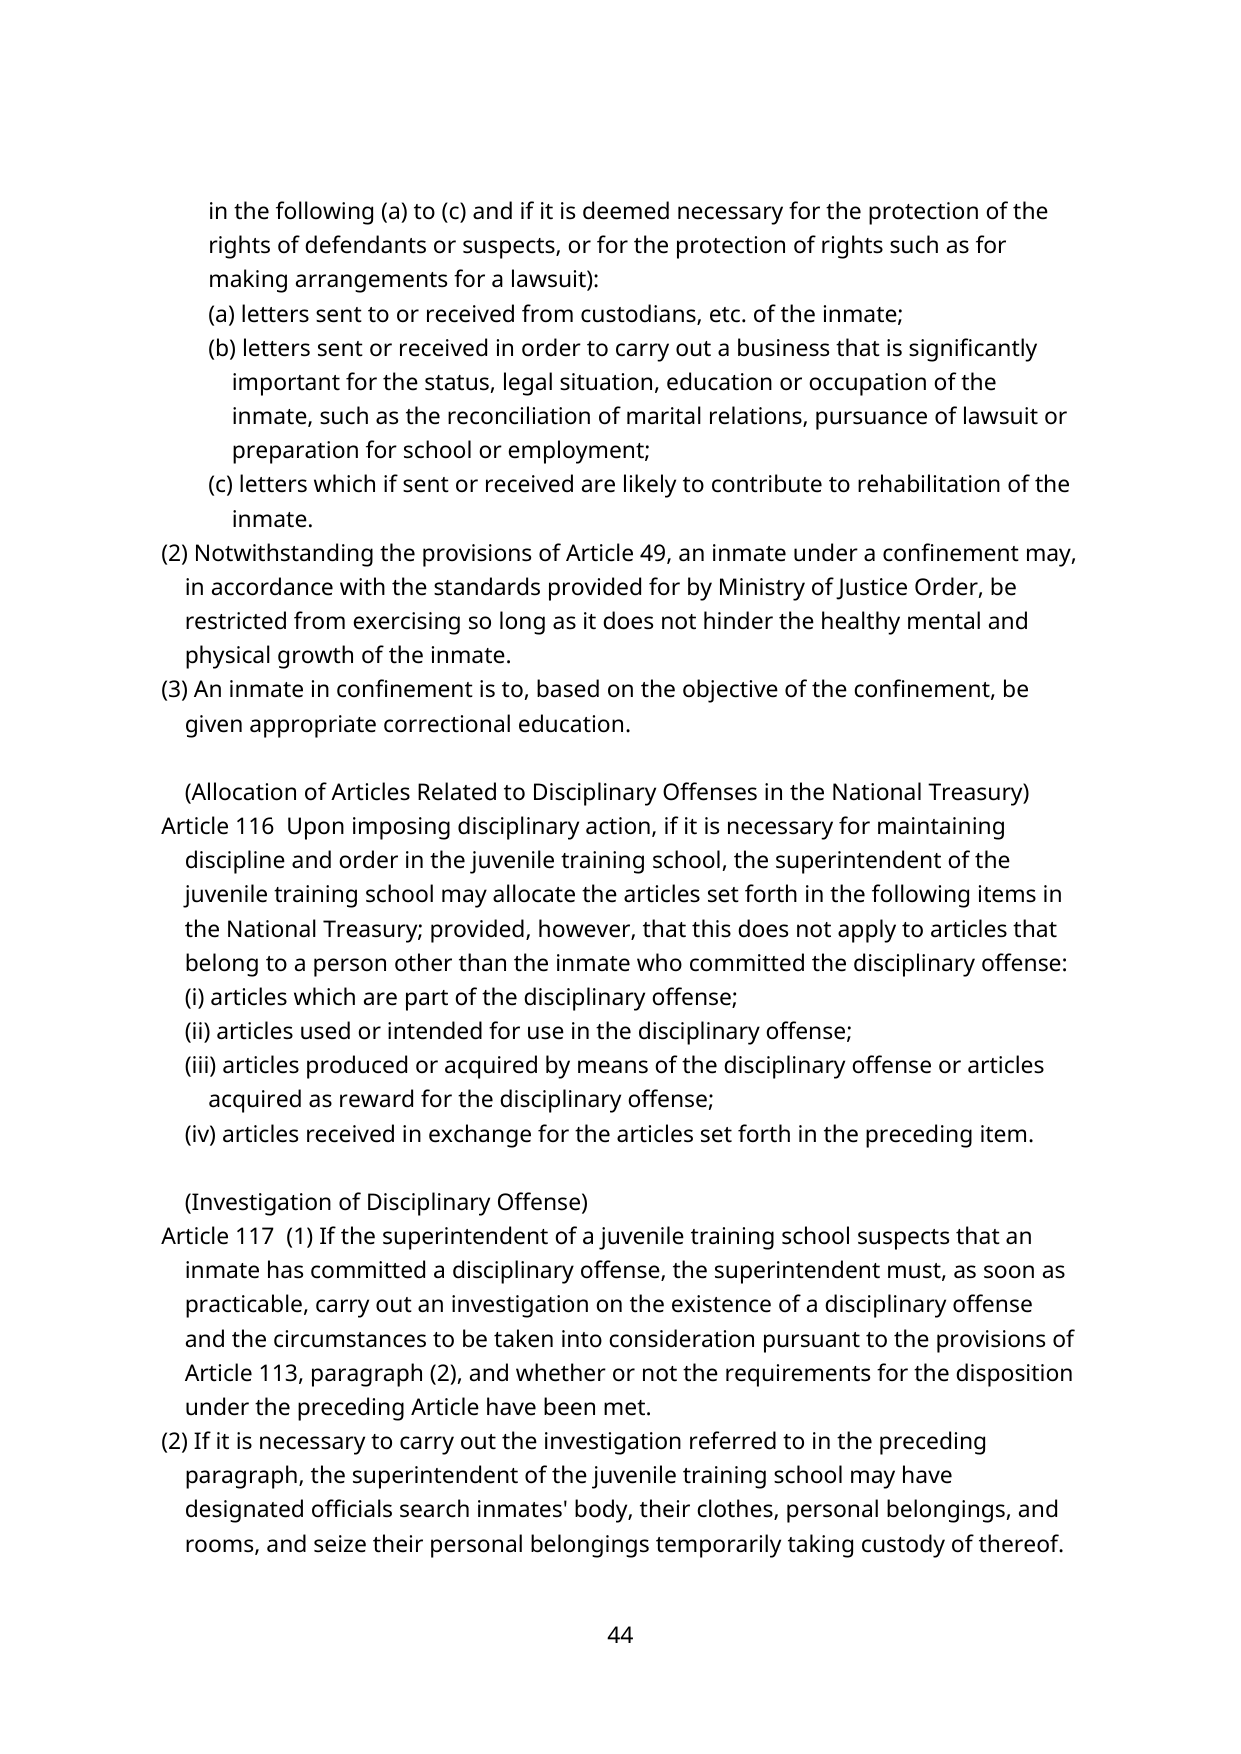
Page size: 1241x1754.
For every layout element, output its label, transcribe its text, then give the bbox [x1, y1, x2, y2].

text (2) If it is necessary to carry out the investigation referred to in the preceding paragraph, the superintendent of the juvenile training school may have designated officials search inmates' body, their clothes, personal belongings, and rooms, and seize their personal belongings temporarily taking custody of thereof. [161, 1424, 1079, 1560]
text (Investigation of Disciplinary Offense) [184, 1184, 1079, 1219]
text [184, 194, 1079, 296]
text (b) letters sent or received in order to carry out a business that is significantly important for the status, legal situation, education or occupation of the inmate, such as the reconciliation of marital relations, pursuance of lawsuit or preparation for school or employment; [207, 330, 1079, 467]
text (Allocation of Articles Related to Disciplinary Offenses in the National Treasury) [184, 774, 1079, 809]
text (2) Notwithstanding the provisions of Article 49, an inmate under a confinement may, in accordance with the standards provided for by Ministry of Justice Order, be restricted from exercising so long as it does not hinder the healthy mental and physical growth of the inmate. [161, 535, 1079, 672]
text (iv) articles received in exchange for the articles set forth in the preceding item. [184, 1116, 1079, 1150]
text (i) articles which are part of the disciplinary offense; [184, 979, 1079, 1014]
text Article 117 (1) If the superintendent of a juvenile training school suspects that an inmate has committed a disciplinary offense, the superintendent must, as soon as practicable, carry out an investigation on the existence of a disciplinary offense and the circumstances to be taken into consideration pursuant to the provisions of Article 113, paragraph (2), and whether or not the requirements for the disposition under the preceding Article have been met. [161, 1219, 1079, 1424]
text Article 116 Upon imposing disciplinary action, if it is necessary for maintaining discipline and order in the juvenile training school, the superintendent of the juvenile training school may allocate the articles set forth in the following items in the National Treasury; provided, however, that this does not apply to articles that belong to a person other than the inmate who committed the disciplinary offense: [161, 809, 1079, 979]
text (ii) articles used or intended for use in the disciplinary offense; [184, 1014, 1079, 1048]
text (a) letters sent to or received from custodians, etc. of the inmate; [207, 296, 1079, 330]
text (3) An inmate in confinement is to, based on the objective of the confinement, be given appropriate correctional education. [161, 672, 1079, 740]
text (iii) articles produced or acquired by means of the disciplinary offense or articles acquired as reward for the disciplinary offense; [184, 1048, 1079, 1116]
text (c) letters which if sent or received are likely to contribute to rehabilitation of the inmate. [207, 467, 1079, 535]
